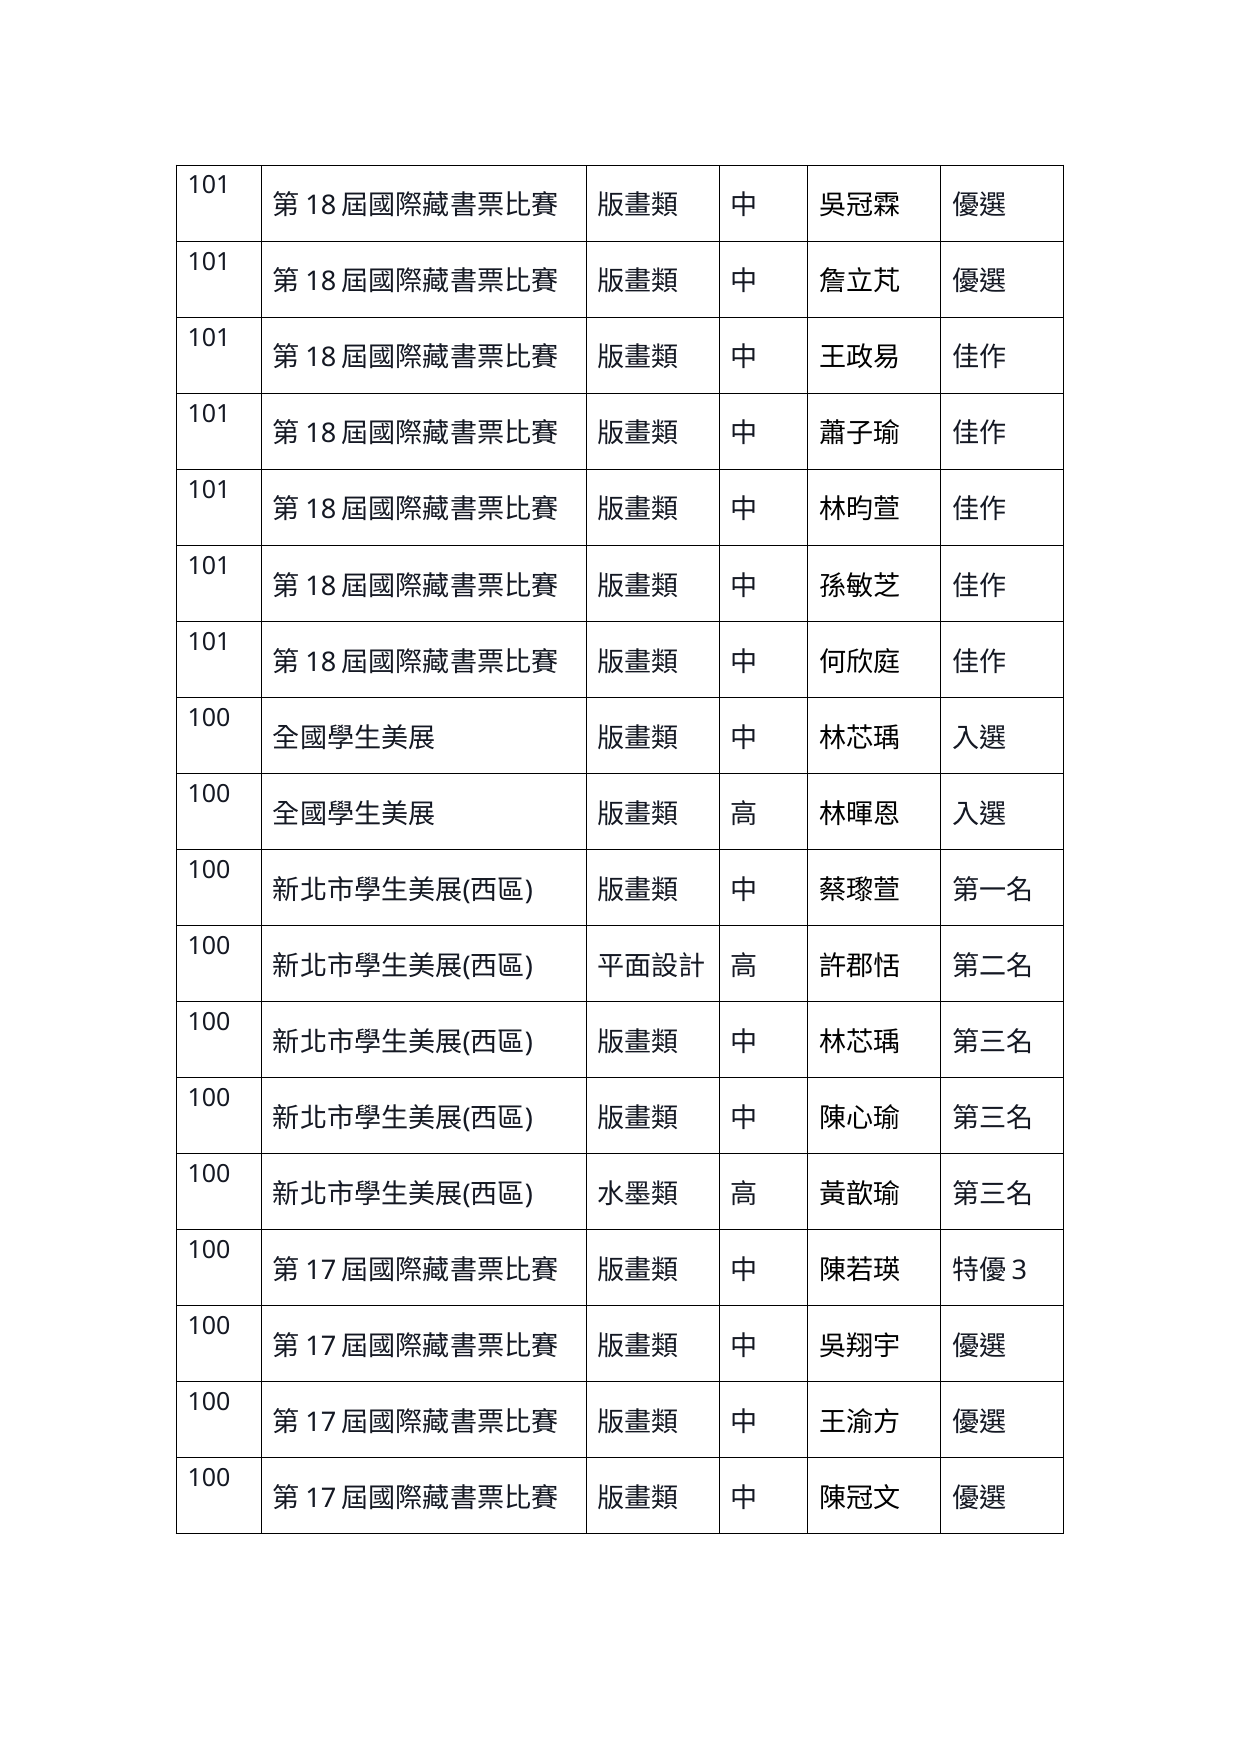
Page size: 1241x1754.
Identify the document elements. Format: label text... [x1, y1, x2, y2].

table_cell 100 [177, 850, 261, 925]
table_cell 版畫類 [587, 850, 719, 925]
table_cell 101 [177, 470, 261, 545]
table_cell 第17屆國際藏書票比賽 [262, 1230, 586, 1305]
table_cell 版畫類 [587, 394, 719, 469]
table_cell 版畫類 [587, 318, 719, 393]
table_cell 佳作 [941, 622, 1063, 697]
table_cell 第17屆國際藏書票比賽 [262, 1306, 586, 1381]
table_cell 吳冠霖 [808, 166, 940, 241]
table_cell 第三名 [941, 1078, 1063, 1153]
table_cell 新北市學生美展(西區) [262, 926, 586, 1001]
table_cell 中 [720, 622, 807, 697]
table_cell 版畫類 [587, 1306, 719, 1381]
table_cell 新北市學生美展(西區) [262, 1078, 586, 1153]
table_cell 中 [720, 1230, 807, 1305]
table_cell 版畫類 [587, 698, 719, 773]
table_cell 101 [177, 242, 261, 317]
table_cell 優選 [941, 1306, 1063, 1381]
table_cell 100 [177, 774, 261, 849]
table_cell 中 [720, 1306, 807, 1381]
table_cell 林芯瑀 [808, 698, 940, 773]
table_cell 佳作 [941, 470, 1063, 545]
table_cell 101 [177, 394, 261, 469]
table_cell 新北市學生美展(西區) [262, 850, 586, 925]
table_cell 版畫類 [587, 166, 719, 241]
table_cell 101 [177, 166, 261, 241]
table_cell 版畫類 [587, 1230, 719, 1305]
table_cell 平面設計 [587, 926, 719, 1001]
table_cell 中 [720, 1458, 807, 1533]
table_cell 林芯瑀 [808, 1002, 940, 1077]
table_cell 中 [720, 1078, 807, 1153]
table_cell 中 [720, 318, 807, 393]
table_cell 第一名 [941, 850, 1063, 925]
table_cell 佳作 [941, 394, 1063, 469]
table_cell 優選 [941, 1382, 1063, 1457]
table_cell 中 [720, 394, 807, 469]
table_cell 100 [177, 1458, 261, 1533]
table_cell 101 [177, 318, 261, 393]
table_cell 第18屆國際藏書票比賽 [262, 622, 586, 697]
table_cell 特優3 [941, 1230, 1063, 1305]
table_cell 第三名 [941, 1002, 1063, 1077]
table_cell 黃歆瑜 [808, 1154, 940, 1229]
table_cell 許郡恬 [808, 926, 940, 1001]
table_cell 高 [720, 1154, 807, 1229]
table_cell 中 [720, 1382, 807, 1457]
table_cell 中 [720, 1002, 807, 1077]
table_cell 中 [720, 850, 807, 925]
table_cell 水墨類 [587, 1154, 719, 1229]
table_cell 第二名 [941, 926, 1063, 1001]
table_cell 版畫類 [587, 774, 719, 849]
table_cell 王政易 [808, 318, 940, 393]
table_cell 吳翔宇 [808, 1306, 940, 1381]
table_cell 詹立芃 [808, 242, 940, 317]
table_cell 100 [177, 1230, 261, 1305]
table_cell 第18屆國際藏書票比賽 [262, 318, 586, 393]
table_cell 第18屆國際藏書票比賽 [262, 546, 586, 621]
table_cell 中 [720, 546, 807, 621]
table_cell 佳作 [941, 546, 1063, 621]
table_cell 王渝方 [808, 1382, 940, 1457]
table_cell 中 [720, 698, 807, 773]
table_cell 版畫類 [587, 546, 719, 621]
table_cell 100 [177, 926, 261, 1001]
table_cell 林暉恩 [808, 774, 940, 849]
table_cell 中 [720, 166, 807, 241]
table_cell 優選 [941, 242, 1063, 317]
table_cell 入選 [941, 698, 1063, 773]
table_cell 第17屆國際藏書票比賽 [262, 1382, 586, 1457]
table_cell 版畫類 [587, 470, 719, 545]
table_cell 100 [177, 698, 261, 773]
table_cell 何欣庭 [808, 622, 940, 697]
table_cell 陳冠文 [808, 1458, 940, 1533]
table_cell 第18屆國際藏書票比賽 [262, 470, 586, 545]
table_cell 全國學生美展 [262, 774, 586, 849]
table_cell 孫敏芝 [808, 546, 940, 621]
table_cell 蔡瓈萱 [808, 850, 940, 925]
table_cell 林昀萱 [808, 470, 940, 545]
table_cell 蕭子瑜 [808, 394, 940, 469]
table_cell 第三名 [941, 1154, 1063, 1229]
table_cell 第18屆國際藏書票比賽 [262, 166, 586, 241]
table_cell 新北市學生美展(西區) [262, 1002, 586, 1077]
table_cell 版畫類 [587, 1078, 719, 1153]
table_cell 100 [177, 1002, 261, 1077]
table_cell 版畫類 [587, 622, 719, 697]
table_cell 100 [177, 1154, 261, 1229]
table_cell 101 [177, 622, 261, 697]
table_cell 全國學生美展 [262, 698, 586, 773]
table_cell 佳作 [941, 318, 1063, 393]
table_cell 第18屆國際藏書票比賽 [262, 394, 586, 469]
table_cell 高 [720, 774, 807, 849]
table_cell 優選 [941, 166, 1063, 241]
table_cell 版畫類 [587, 242, 719, 317]
table_cell 100 [177, 1306, 261, 1381]
table_cell 100 [177, 1382, 261, 1457]
table_cell 高 [720, 926, 807, 1001]
table_cell 陳心瑜 [808, 1078, 940, 1153]
table_cell 版畫類 [587, 1458, 719, 1533]
table_cell 中 [720, 470, 807, 545]
table_cell 入選 [941, 774, 1063, 849]
table_cell 陳若瑛 [808, 1230, 940, 1305]
table_cell 101 [177, 546, 261, 621]
table_cell 新北市學生美展(西區) [262, 1154, 586, 1229]
table_cell 第17屆國際藏書票比賽 [262, 1458, 586, 1533]
table_cell 優選 [941, 1458, 1063, 1533]
table_cell 中 [720, 242, 807, 317]
table_cell 第18屆國際藏書票比賽 [262, 242, 586, 317]
table_cell 版畫類 [587, 1002, 719, 1077]
table_cell 版畫類 [587, 1382, 719, 1457]
table_cell 100 [177, 1078, 261, 1153]
